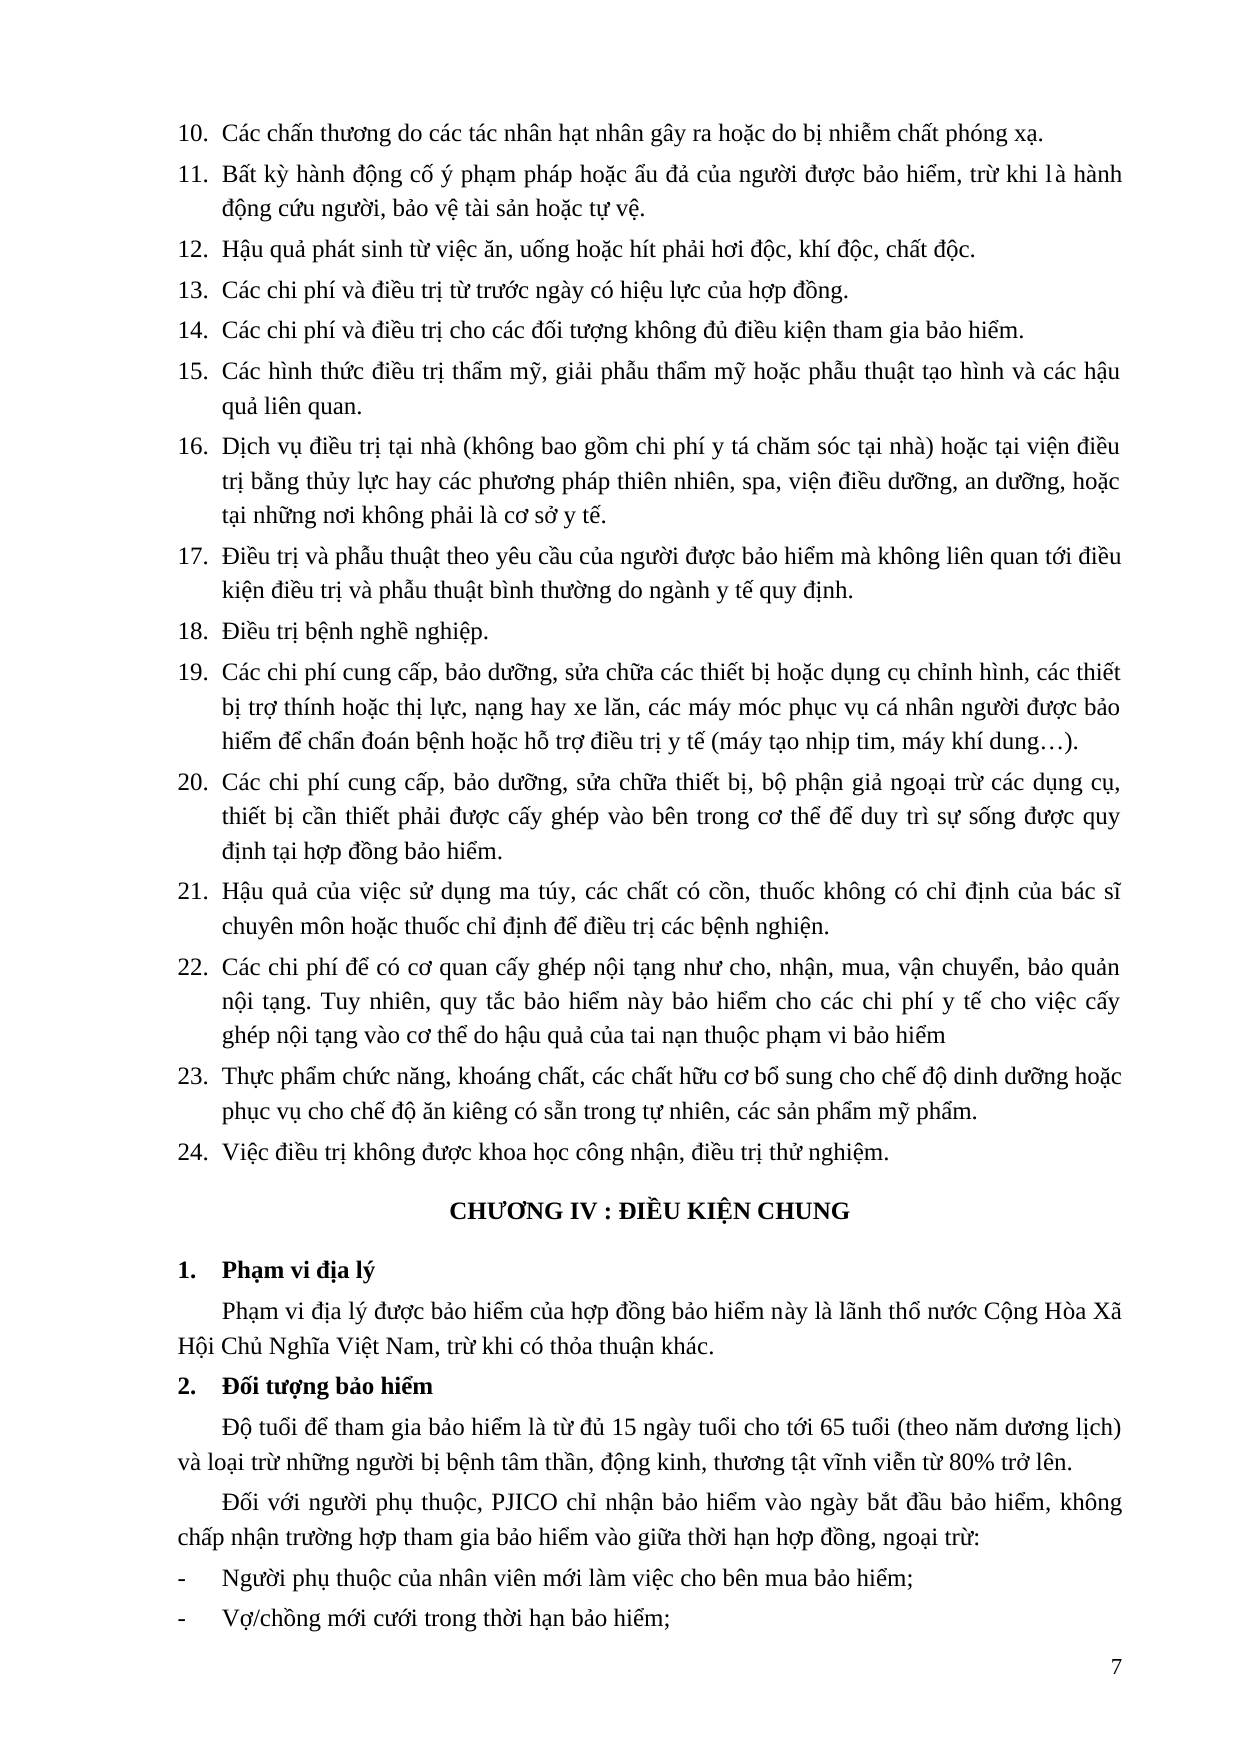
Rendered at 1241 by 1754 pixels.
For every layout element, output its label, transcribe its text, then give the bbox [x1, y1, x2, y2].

list Việc điều trị không được khoa học công nhận, điều trị thử nghiệm. [177, 1137, 1122, 1165]
text CHƯƠNG IV : ĐIỀU KIỆN CHUNG [177, 1196, 1122, 1225]
list Hậu quả của việc sử dụng ma túy, các chất có cồn, thuốc không có chỉ định của bác sĩ chuyên môn hoặc thuốc chỉ định để điều trị các bệnh nghiện. [177, 876, 1122, 940]
list Các hình thức điều trị thẩm mỹ, giải phẫu thẩm mỹ hoặc phẫu thuật tạo hình và các hậu quả liên quan. [177, 356, 1122, 419]
list Các chi phí và điều trị từ trước ngày có hiệu lực của hợp đồng. [177, 275, 1122, 303]
list Bất kỳ hành động cố ý phạm pháp hoặc ẩu đả của người được bảo hiểm, trừ khi là hành động cứu người, bảo vệ tài sản hoặc tự vệ. [177, 159, 1122, 222]
list Đối tượng bảo hiểm [177, 1371, 1122, 1400]
list Các chi phí cung cấp, bảo dưỡng, sửa chữa các thiết bị hoặc dụng cụ chỉnh hình, các thiết bị trợ thính hoặc thị lực, nạng hay xe lăn, các máy móc phục vụ cá nhân người được bảo hiểm để chẩn đoán bệnh hoặc hỗ trợ điều trị y tế (máy tạo nhịp tim, máy khí dung…). [177, 657, 1122, 755]
text Phạm vi địa lý được bảo hiểm của hợp đồng bảo hiểm này là lãnh thổ nước Cộng Hòa Xã Hội Chủ Nghĩa Việt Nam, trừ khi có thỏa thuận khác. [177, 1296, 1122, 1359]
text Độ tuổi để tham gia bảo hiểm là từ đủ 15 ngày tuổi cho tới 65 tuổi (theo năm dương lịch) và loại trừ những người bị bệnh tâm thần, động kinh, thương tật vĩnh viễn từ 80% trở lên. [177, 1412, 1122, 1475]
list Điều trị bệnh nghề nghiệp. [177, 616, 1122, 645]
list Dịch vụ điều trị tại nhà (không bao gồm chi phí y tá chăm sóc tại nhà) hoặc tại viện điều trị bằng thủy lực hay các phương pháp thiên nhiên, spa, viện điều dưỡng, an dưỡng, hoặc tại những nơi không phải là cơ sở y tế. [177, 431, 1122, 529]
text Đối với người phụ thuộc, PJICO chỉ nhận bảo hiểm vào ngày bắt đầu bảo hiểm, không chấp nhận trường hợp tham gia bảo hiểm vào giữa thời hạn hợp đồng, ngoại trừ: [177, 1487, 1122, 1551]
list Các chấn thương do các tác nhân hạt nhân gây ra hoặc do bị nhiễm chất phóng xạ. [177, 118, 1122, 147]
list Điều trị và phẫu thuật theo yêu cầu của người được bảo hiểm mà không liên quan tới điều kiện điều trị và phẫu thuật bình thường do ngành y tế quy định. [177, 541, 1122, 604]
list Các chi phí để có cơ quan cấy ghép nội tạng như cho, nhận, mua, vận chuyển, bảo quản nội tạng. Tuy nhiên, quy tắc bảo hiểm này bảo hiểm cho các chi phí y tế cho việc cấy ghép nội tạng vào cơ thể do hậu quả của tai nạn thuộc phạm vi bảo hiểm [177, 952, 1122, 1049]
list Thực phẩm chức năng, khoáng chất, các chất hữu cơ bổ sung cho chế độ dinh dưỡng hoặc phục vụ cho chế độ ăn kiêng có sẵn trong tự nhiên, các sản phẩm mỹ phẩm. [177, 1061, 1122, 1124]
list Người phụ thuộc của nhân viên mới làm việc cho bên mua bảo hiểm; [177, 1563, 1122, 1591]
list Phạm vi địa lý [177, 1256, 1122, 1284]
list Các chi phí cung cấp, bảo dưỡng, sửa chữa thiết bị, bộ phận giả ngoại trừ các dụng cụ, thiết bị cần thiết phải được cấy ghép vào bên trong cơ thể để duy trì sự sống được quy định tại hợp đồng bảo hiểm. [177, 767, 1122, 864]
list Hậu quả phát sinh từ việc ăn, uống hoặc hít phải hơi độc, khí độc, chất độc. [177, 234, 1122, 263]
list Các chi phí và điều trị cho các đối tượng không đủ điều kiện tham gia bảo hiểm. [177, 316, 1122, 344]
list Vợ/chồng mới cưới trong thời hạn bảo hiểm; [177, 1603, 1122, 1632]
